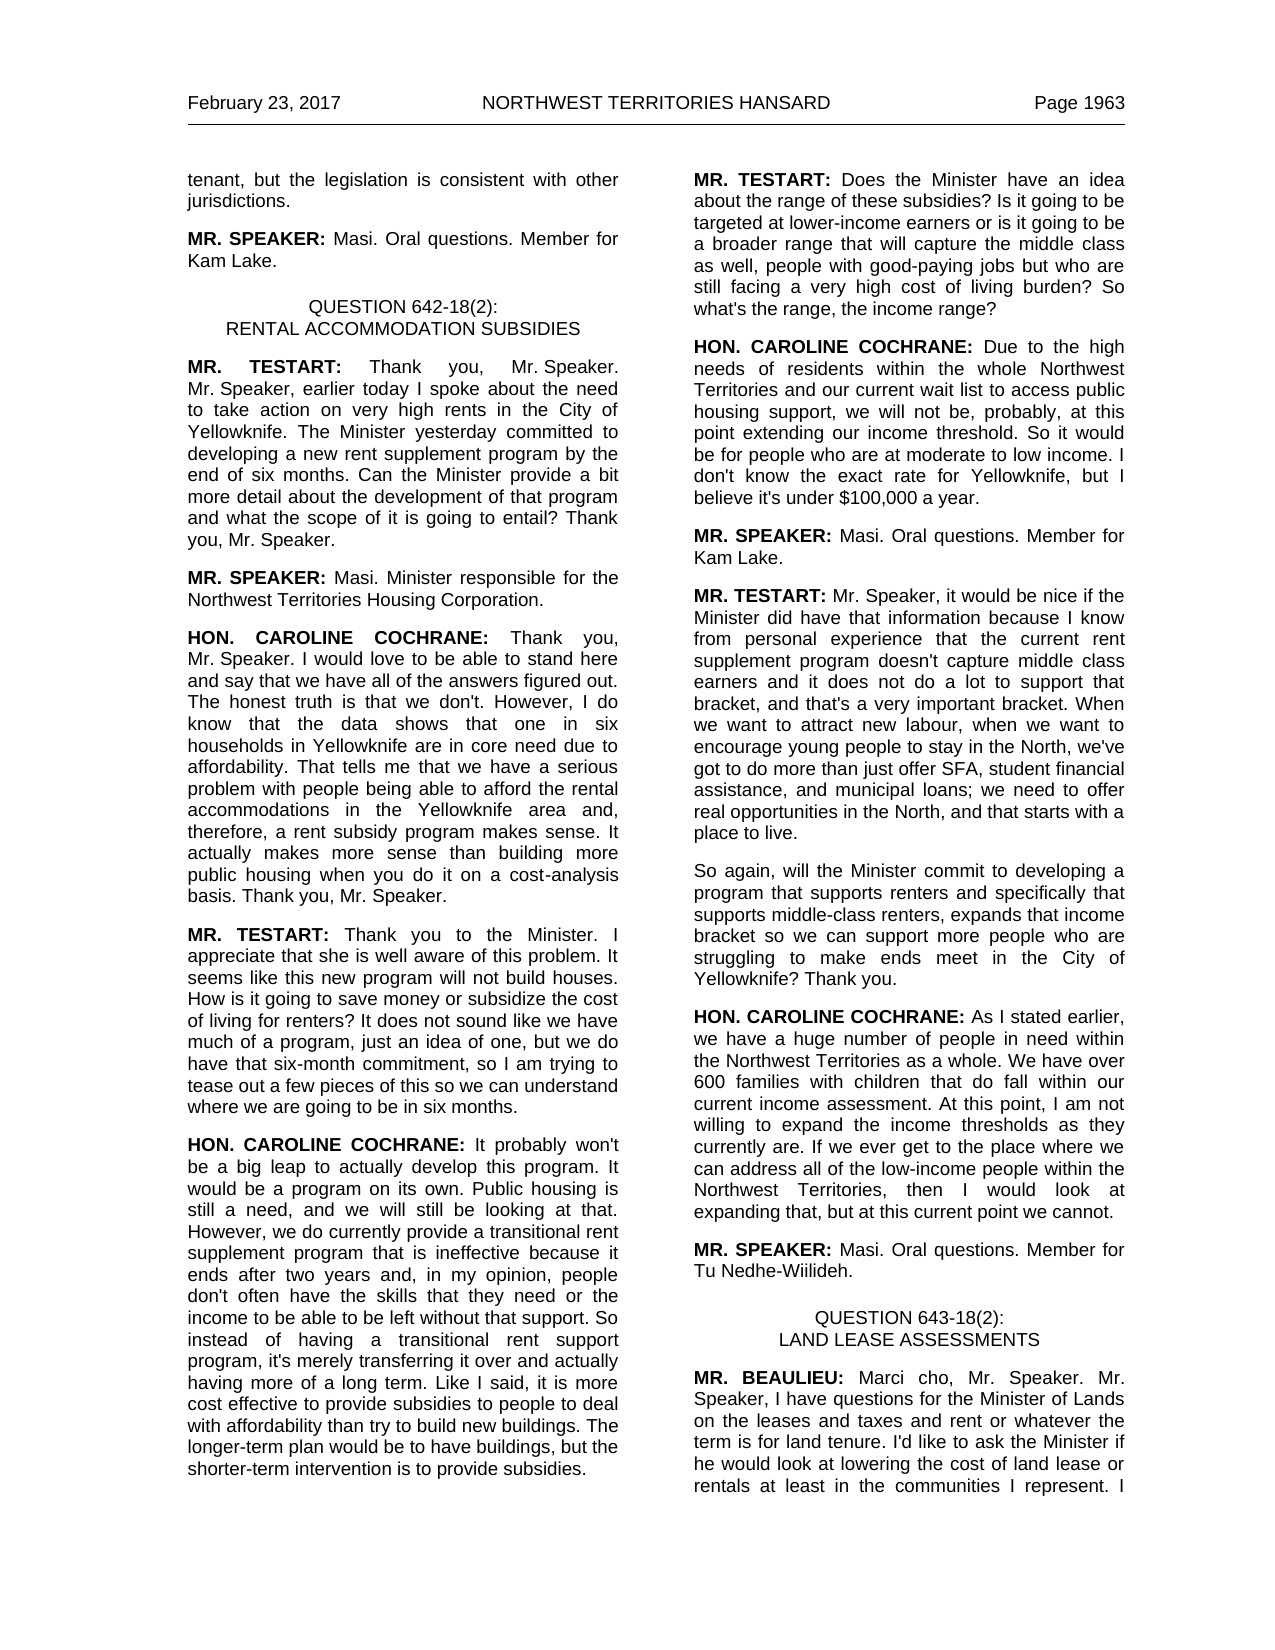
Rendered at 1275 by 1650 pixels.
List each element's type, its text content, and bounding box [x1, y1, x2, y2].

text HON. CAROLINE COCHRANE: It probably won't be a big leap to actually develop this program. It would be a program on its own. Public housing is still a need, and we will still be looking at that. However, we do currently provide a transitional rent supplement program that is ineffective because it ends after two years and, in my opinion, people don't often have the skills that they need or the income to be able to be left without that support. So instead of having a transitional rent support program, it's merely transferring it over and actually having more of a long term. Like I said, it is more cost effective to provide subsidies to people to deal with affordability than try to build new buildings. The longer-term plan would be to have buildings, but the shorter-term intervention is to provide subsidies. [187, 1134, 619, 1479]
text MR. SPEAKER: Masi. Minister responsible for the Northwest Territories Housing Corporation. [187, 567, 619, 610]
text HON. CAROLINE COCHRANE: Due to the high needs of residents within the whole Northwest Territories and our current wait list to access public housing support, we will not be, probably, at this point extending our income threshold. So it would be for people who are at moderate to low income. I don't know the exact rate for Yellowknife, but I believe it's under $100,000 a year. [694, 336, 1125, 508]
text MR. SPEAKER: Masi. Oral questions. Member for Tu Nedhe-Wiilideh. [694, 1239, 1125, 1282]
text HON. CAROLINE COCHRANE: As I stated earlier, we have a huge number of people in need within the Northwest Territories as a whole. We have over 600 families with children that do fall within our current income assessment. At this point, I am not willing to expand the income thresholds as they currently are. If we ever get to the place where we can address all of the low-income people within the Northwest Territories, then I would look at expanding that, but at this current point we cannot. [694, 1006, 1125, 1222]
text MR. TESTART: Mr. Speaker, it would be nice if the Minister did have that information because I know from personal experience that the current rent supplement program doesn't capture middle class earners and it does not do a lot to support that bracket, and that's a very important bracket. When we want to attract new labour, when we want to encourage young people to stay in the North, we've got to do more than just offer SFA, student financial assistance, and municipal loans; we need to offer real opportunities in the North, and that starts with a place to live. [694, 585, 1125, 844]
subtitle Question 642-18(2): Rental Accommodation Subsidies [187, 296, 619, 339]
text MR. TESTART: Thank you to the Minister. I appreciate that she is well aware of this problem. It seems like this new program will not build houses. How is it going to save money or subsidize the cost of living for renters? It does not sound like we have much of a program, just an idea of one, but we do have that six-month commitment, so I am trying to tease out a few pieces of this so we can understand where we are going to be in six months. [187, 923, 619, 1118]
text MR. SPEAKER: Masi. Oral questions. Member for Kam Lake. [694, 525, 1125, 568]
text MR. SPEAKER: Masi. Oral questions. Member for Kam Lake. [187, 228, 619, 271]
subtitle Question 643-18(2): Land Lease Assessments [694, 1307, 1125, 1350]
text So again, will the Minister commit to developing a program that supports renters and specifically that supports middle-class renters, expands that income bracket so we can support more people who are struggling to make ends meet in the City of Yellowknife? Thank you. [694, 860, 1125, 990]
text MR. TESTART: Does the Minister have an idea about the range of these subsidies? Is it going to be targeted at lower-income earners or is it going to be a broader range that will capture the middle class as well, people with good-paying jobs but who are still facing a very high cost of living burden? So what's the range, the income range? [694, 168, 1125, 319]
text MR. TESTART: Thank you, Mr. Speaker. Mr. Speaker, earlier today I spoke about the need to take action on very high rents in the City of Yellowknife. The Minister yesterday committed to developing a new rent supplement program by the end of six months. Can the Minister provide a bit more detail about the development of that program and what the scope of it is going to entail? Thank you, Mr. Speaker. [187, 356, 619, 550]
text HON. CAROLINE COCHRANE: Thank you, Mr. Speaker. I would love to be able to stand here and say that we have all of the answers figured out. The honest truth is that we don't. However, I do know that the data shows that one in six households in Yellowknife are in core need due to affordability. That tells me that we have a serious problem with people being able to afford the rental accommodations in the Yellowknife area and, therefore, a rent subsidy program makes sense. It actually makes more sense than building more public housing when you do it on a cost-analysis basis. Thank you, Mr. Speaker. [187, 627, 619, 907]
